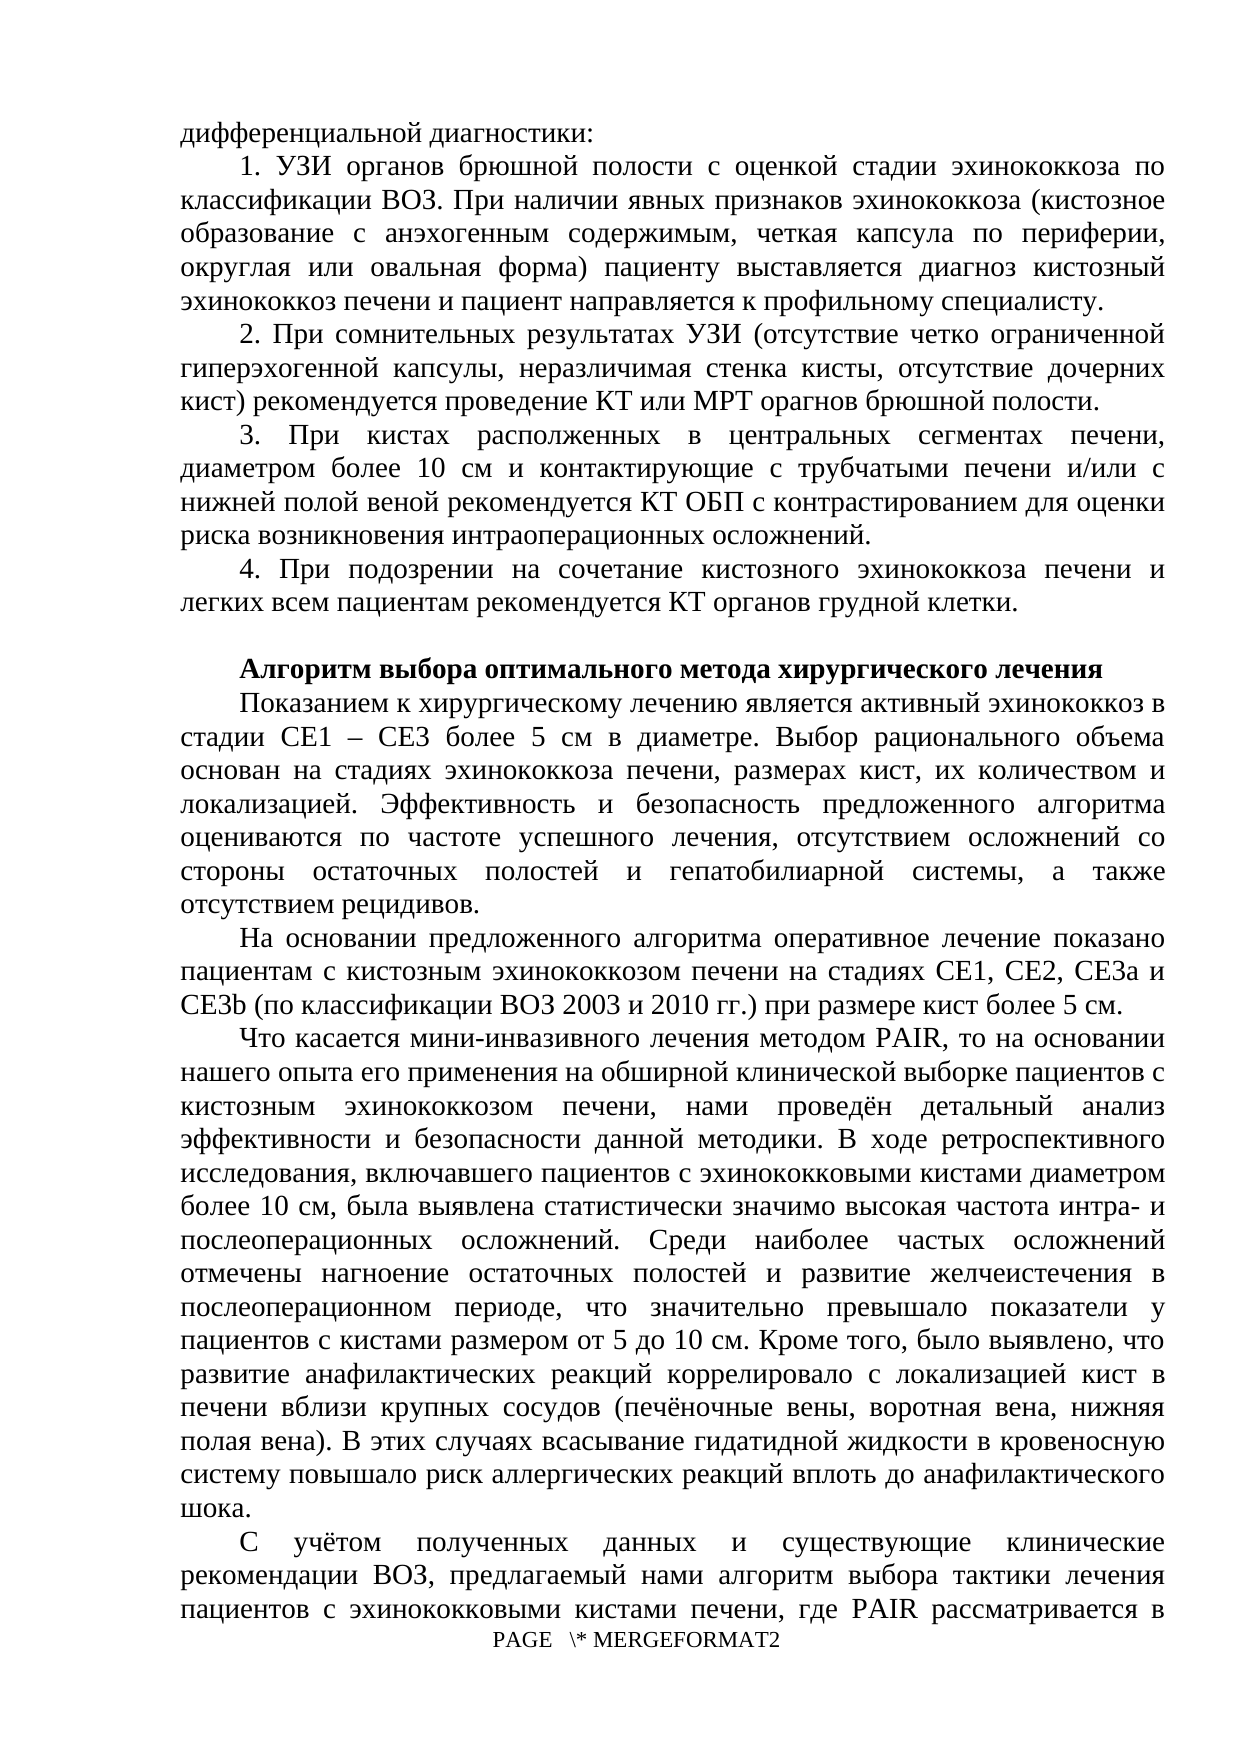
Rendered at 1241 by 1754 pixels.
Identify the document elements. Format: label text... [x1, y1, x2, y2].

text 1. УЗИ органов брюшной полости с оценкой стадии эхинококкоза по классификации ВОЗ. При наличии явных признаков эхинококкоза (кистозное образование с анэхогенным содержимым, четкая капсула по периферии, округлая или овальная форма) пациенту выставляется диагноз кистозный эхинококкоз печени и пациент направляется к профильному специалисту. [180, 148, 1166, 316]
text 2. При сомнительных результатах УЗИ (отсутствие четко ограниченной гиперэхогенной капсулы, неразличимая стенка кисты, отсутствие дочерних кист) рекомендуется проведение КТ или МРТ орагнов брюшной полости. [180, 316, 1166, 417]
text Алгоритм выбора оптимального метода хирургического лечения [180, 652, 1166, 685]
text 3. При кистах располженных в центральных сегментах печени, диаметром более 10 см и контактирующие с трубчатыми печени и/или с нижней полой веной рекомендуется КТ ОБП с контрастированием для оценки риска возникновения интраоперационных осложнений. [180, 417, 1166, 551]
text 4. При подозрении на сочетание кистозного эхинококкоза печени и легких всем пациентам рекомендуется КТ органов грудной клетки. [180, 551, 1166, 618]
text Что касается мини-инвазивного лечения методом PAIR, то на основании нашего опыта его применения на обширной клинической выборке пациентов с кистозным эхинококкозом печени, нами проведён детальный анализ эффективности и безопасности данной методики. В ходе ретроспективного исследования, включавшего пациентов с эхинококковыми кистами диаметром более 10 см, была выявлена статистически значимо высокая частота интра- и послеоперационных осложнений. Среди наиболее частых осложнений отмечены нагноение остаточных полостей и развитие желчеистечения в послеоперационном периоде, что значительно превышало показатели у пациентов с кистами размером от 5 до 10 см. Кроме того, было выявлено, что развитие анафилактических реакций коррелировало с локализацией кист в печени вблизи крупных сосудов (печёночные вены, воротная вена, нижняя полая вена). В этих случаях всасывание гидатидной жидкости в кровеносную систему повышало риск аллергических реакций вплоть до анафилактического шока. [180, 1021, 1166, 1524]
text Показанием к хирургическому лечению является активный эхинококкоз в стадии СЕ1 – СЕ3 более 5 см в диаметре. Выбор рационального объема основан на стадиях эхинококкоза печени, размерах кист, их количеством и локализацией. Эффективность и безопасность предложенного алгоритма оцениваются по частоте успешного лечения, отсутствием осложнений со стороны остаточных полостей и гепатобилиарной системы, а также отсутствием рецидивов. [180, 685, 1166, 920]
text На основании предложенного алгоритма оперативное лечение показано пациентам с кистозным эхинококкозом печени на стадиях CE1, CE2, CE3a и CE3b (по классификации ВОЗ 2003 и 2010 гг.) при размере кист более 5 см. [180, 920, 1166, 1021]
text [180, 115, 1166, 148]
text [180, 1524, 1166, 1624]
